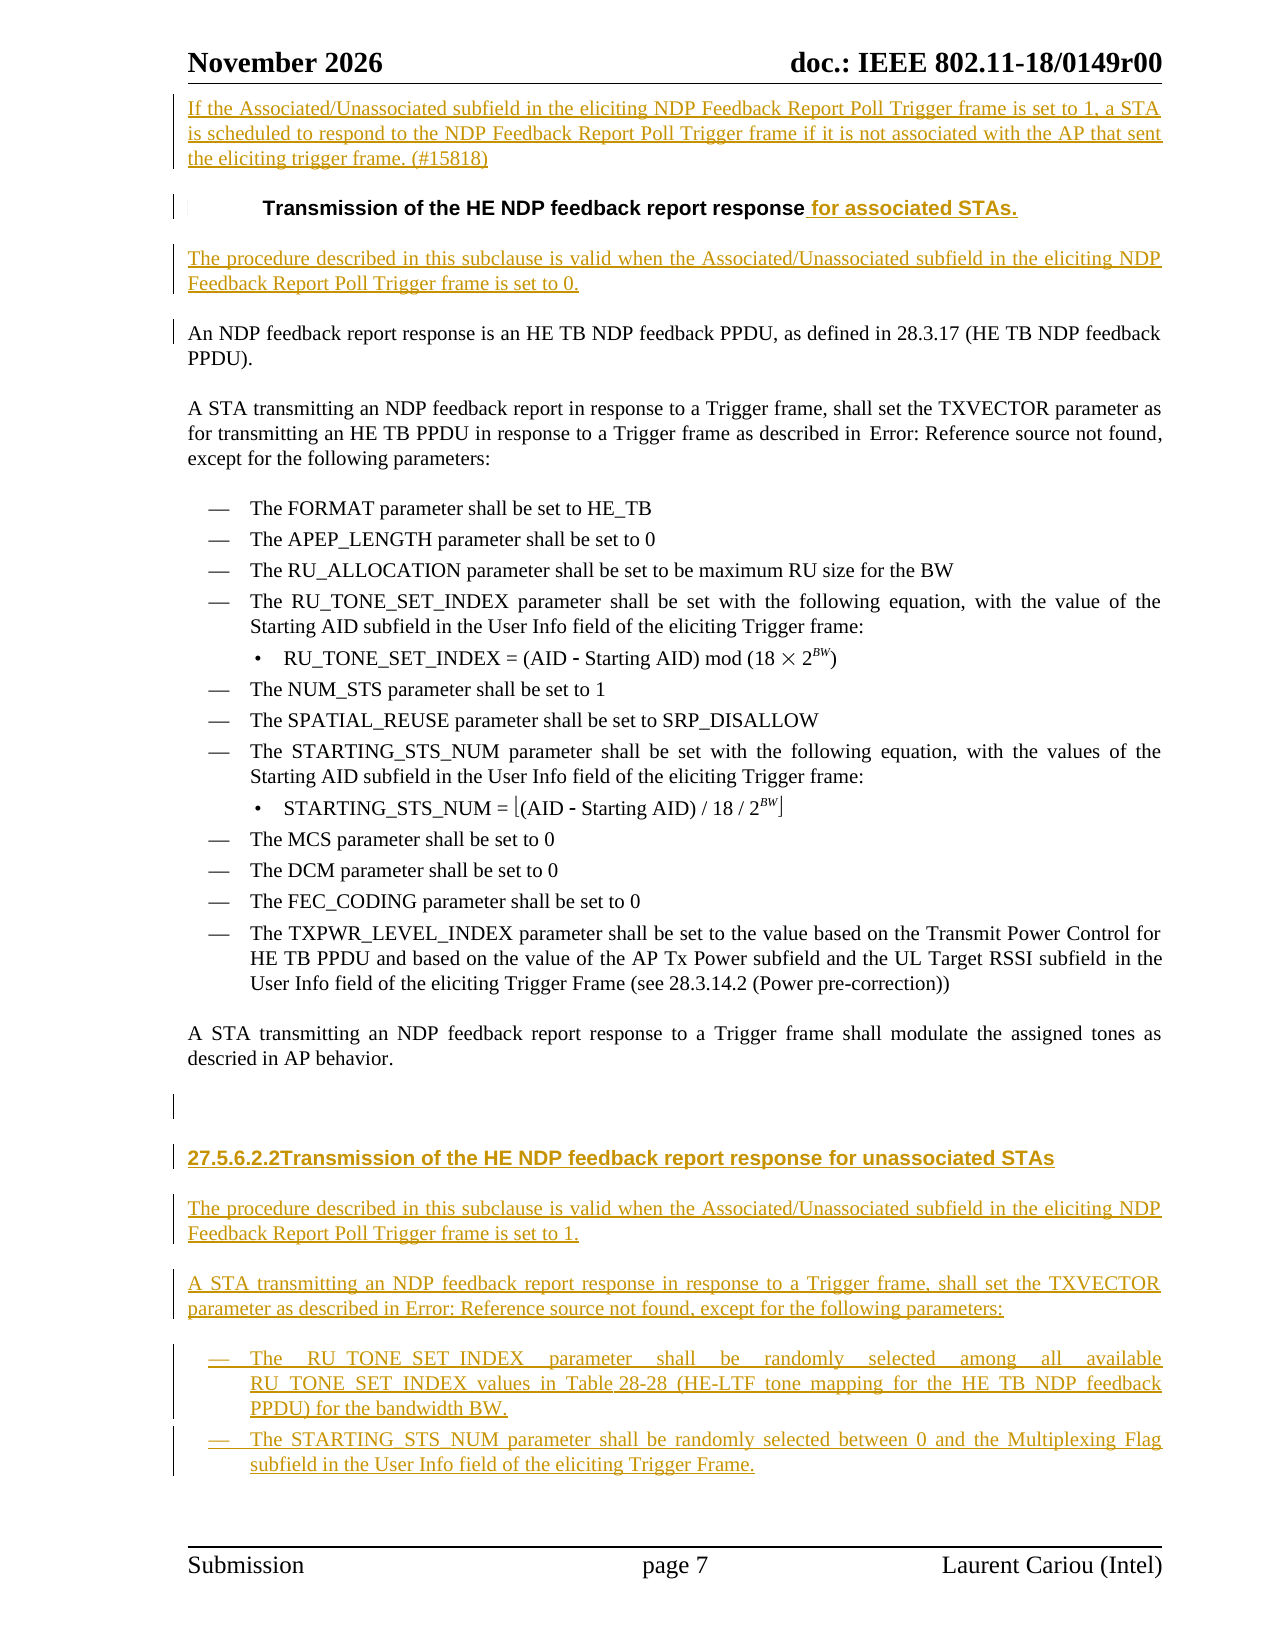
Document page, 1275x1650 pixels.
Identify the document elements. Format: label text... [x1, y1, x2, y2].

list STARTING_STS_NUM = (AID  Starting AID) / 18 / 2BW [254, 794, 1162, 819]
list The APEP_LENGTH parameter shall be set to 0(#13768) [208, 526, 1162, 551]
text An NDP feedback report response is an HE TB NDP feedback PPDU, as defined in 28.3.17 (HE TB NDP feedback PPDU). [187, 319, 1162, 369]
list The FEC_CODING parameter shall be set to 0 [208, 888, 1162, 913]
text A STA transmitting an NDP feedback report response to a Trigger frame shall modulate the assigned tones as descried in 27.5.6.3 (AP behavior). [187, 1019, 1162, 1069]
text (#12994) [187, 142, 1162, 169]
list The DCM parameter shall be set to 0 [208, 857, 1162, 882]
text (#12994) [187, 94, 1162, 141]
list The TXPWR_LEVEL_INDEX parameter shall be set to the value based on the Transmit Power Control for HE TB PPDU and based on the value of the AP Tx Power subfield and the UL Target RSSI subfield(#11372) in the User Info field of the eliciting Trigger Frame (see 28.3.14.2 (Power pre-correction)) [208, 919, 1162, 994]
list The STARTING_STS_NUM parameter shall be set with the following equation, with the values of the Starting AID subfield in the User Info field of the eliciting Trigger frame: [208, 738, 1162, 788]
list The RU_TONE_SET_INDEX parameter shall be set with the following equation, with the value of the Starting AID subfield in the User Info field of the eliciting Trigger frame: [208, 588, 1162, 638]
list The SPATIAL_REUSE parameter shall be set to SRP_DISALLOW [208, 707, 1162, 732]
list RU_TONE_SET_INDEX = (AID  Starting AID) mod (18  2BW) [254, 644, 1162, 669]
list The MCS parameter shall be set to 0 [208, 826, 1162, 851]
list Transmission of the HE NDP feedback report response [187, 194, 1162, 219]
list The RU_ALLOCATION parameter shall be set to be maximum RU size for the BW [208, 557, 1162, 582]
list The FORMAT parameter shall be set to HE_TB(#12602) [208, 494, 1162, 519]
list The NUM_STS parameter shall be set to 1 [208, 676, 1162, 701]
